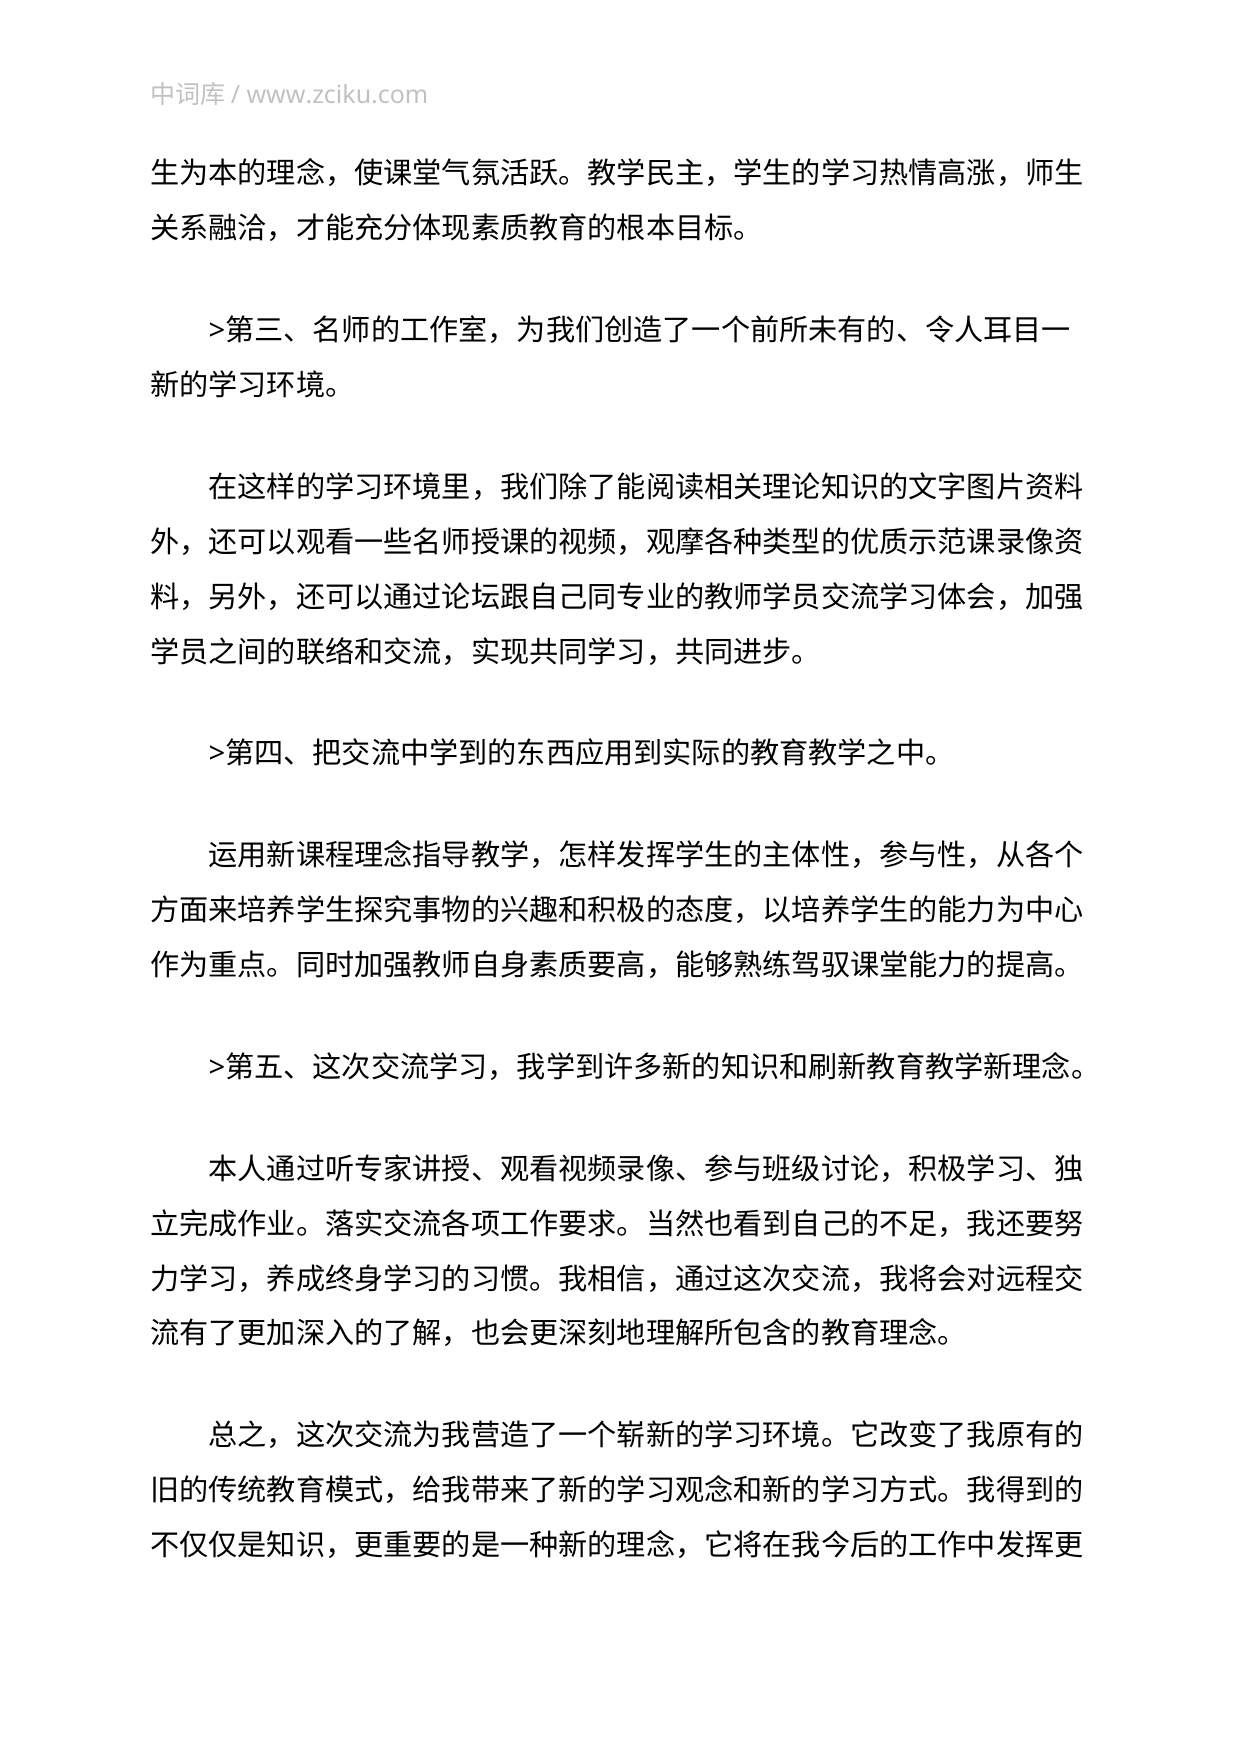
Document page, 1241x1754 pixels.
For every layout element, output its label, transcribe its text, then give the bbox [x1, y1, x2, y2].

text 运用新课程理念指导教学，怎样发挥学生的主体性，参与性，从各个方面来培养学生探究事物的兴趣和积极的态度，以培养学生的能力为中心作为重点。同时加强教师自身素质要高，能够熟练驾驭课堂能力的提高。 [150, 832, 1090, 984]
text >第五、这次交流学习，我学到许多新的知识和刷新教育教学新理念。 [150, 1043, 1090, 1086]
text >第四、把交流中学到的东西应用到实际的教育教学之中。 [150, 730, 1090, 772]
text >第三、名师的工作室，为我们创造了一个前所未有的、令人耳目一新的学习环境。 [150, 307, 1090, 404]
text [150, 1412, 1090, 1564]
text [150, 150, 1090, 247]
text 本人通过听专家讲授、观看视频录像、参与班级讨论，积极学习、独立完成作业。落实交流各项工作要求。当然也看到自己的不足，我还要努力学习，养成终身学习的习惯。我相信，通过这次交流，我将会对远程交流有了更加深入的了解，也会更深刻地理解所包含的教育理念。 [150, 1145, 1090, 1352]
text 在这样的学习环境里，我们除了能阅读相关理论知识的文字图片资料外，还可以观看一些名师授课的视频，观摩各种类型的优质示范课录像资料，另外，还可以通过论坛跟自己同专业的教师学员交流学习体会，加强学员之间的联络和交流，实现共同学习，共同进步。 [150, 463, 1090, 670]
